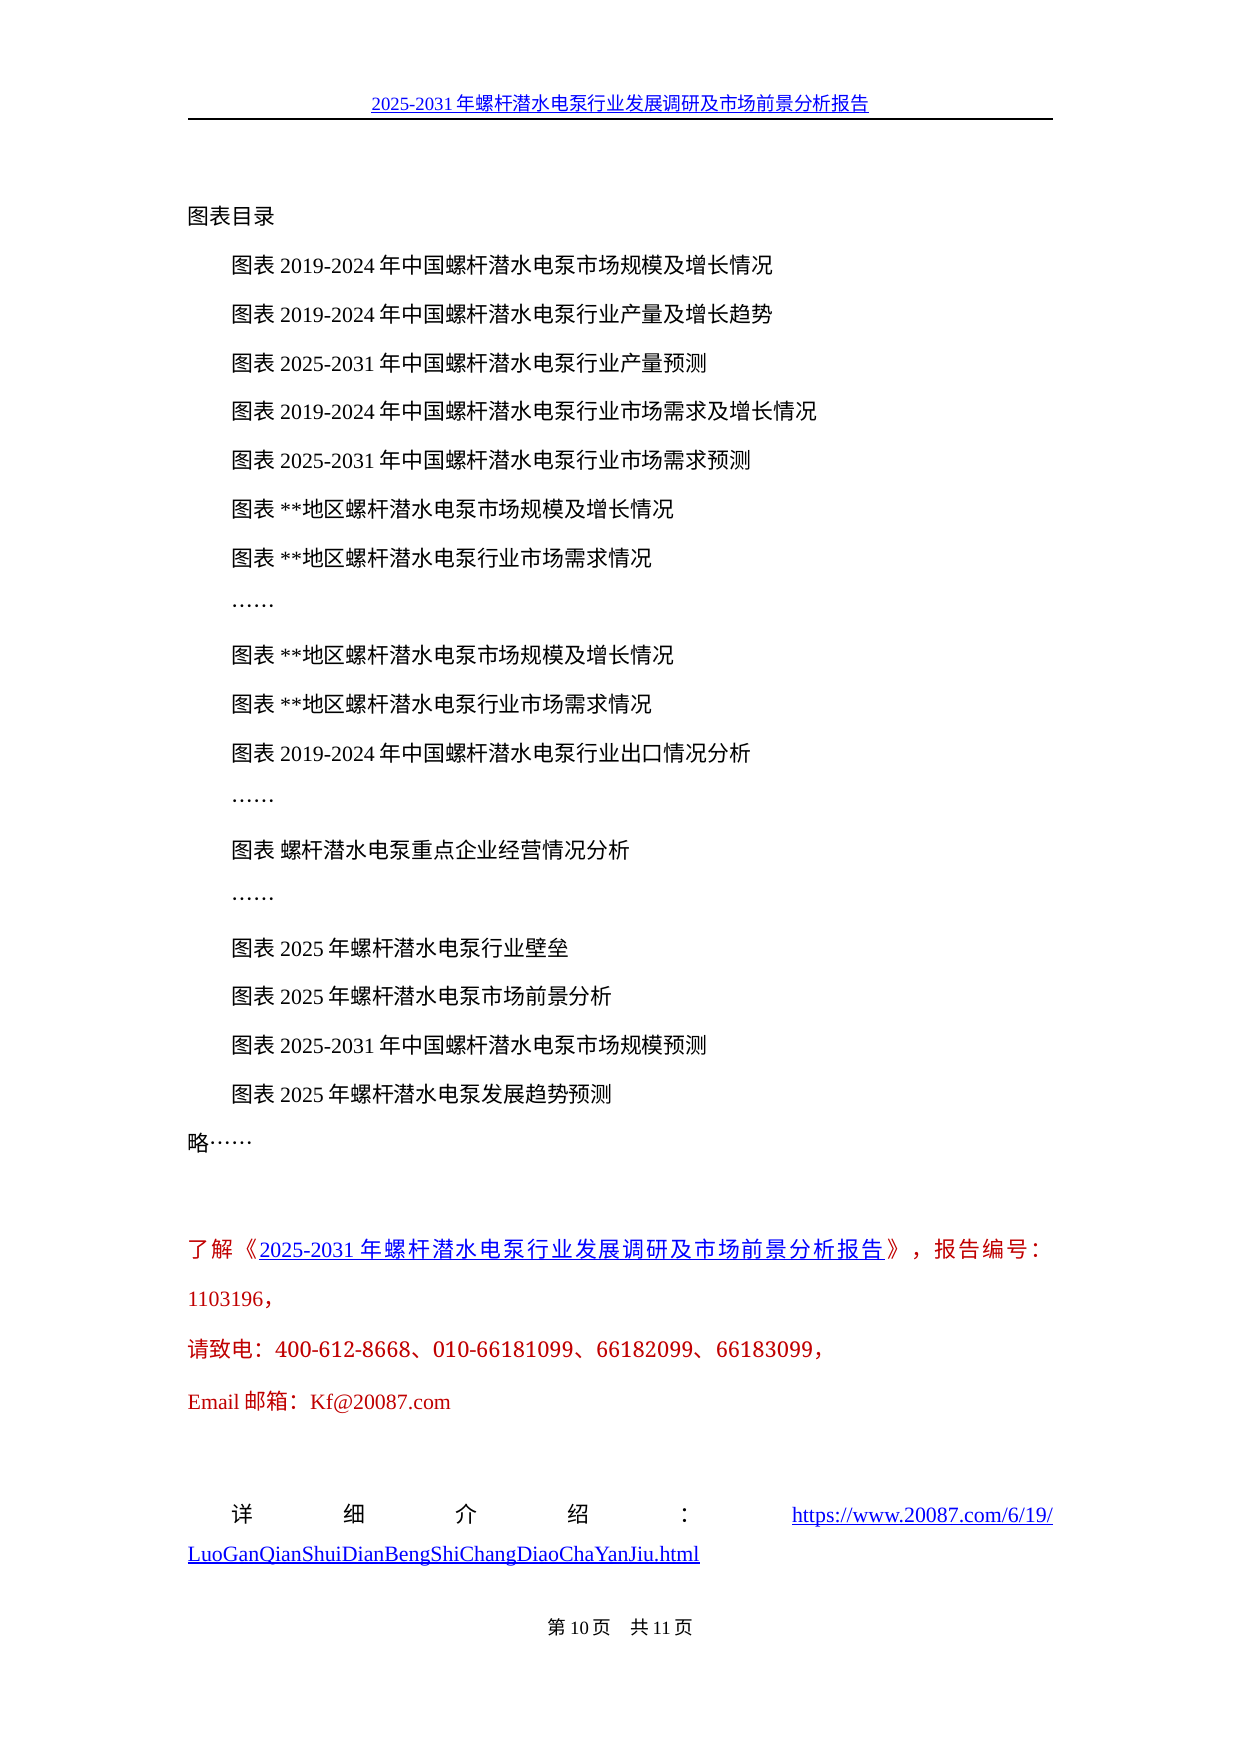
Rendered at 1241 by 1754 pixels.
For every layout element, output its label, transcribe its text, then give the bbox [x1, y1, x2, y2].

text 了解《2025-2031年螺杆潜水电泵行业发展调研及市场前景分析报告》，报告编号：1103196， [187, 1232, 1053, 1313]
text 请致电：400-612-8668、010-66181099、66182099、66183099， [187, 1332, 1053, 1364]
text 详细介绍：https://www.20087.com/6/19/LuoGanQianShuiDianBengShiChangDiaoChaYanJiu.html [187, 1496, 1053, 1569]
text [187, 150, 1053, 1158]
text Email邮箱：Kf@20087.com [187, 1383, 1053, 1416]
